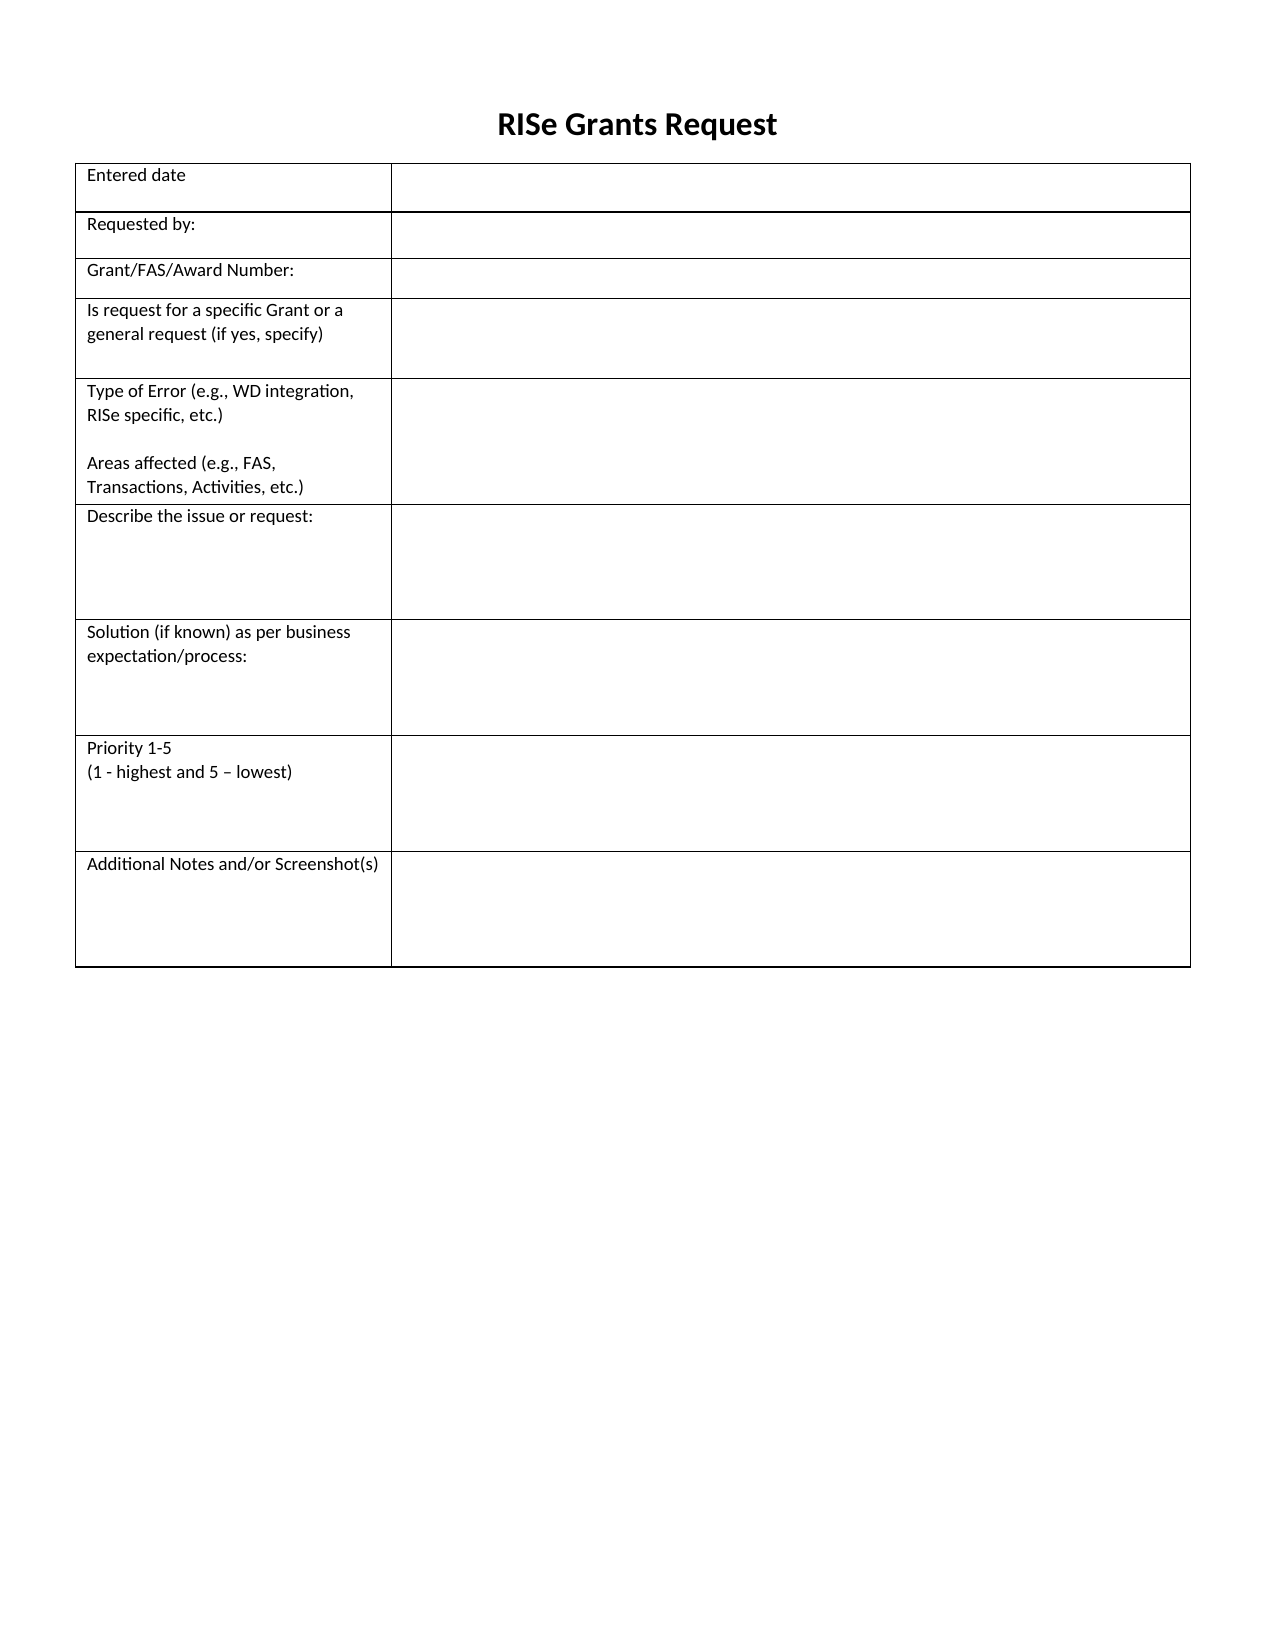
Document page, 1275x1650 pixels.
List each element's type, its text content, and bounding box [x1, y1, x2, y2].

table_cell Requested by: [76, 213, 391, 258]
table_cell Describe the issue or request: [76, 505, 391, 619]
table_cell [392, 259, 1190, 297]
text RISe Grants Request [75, 103, 1200, 144]
table_cell Priority 1-5 (1 - highest and 5 – lowest) [76, 736, 391, 851]
table_cell [392, 852, 1190, 966]
table_header Entered date [76, 164, 391, 211]
table_cell Solution (if known) as per business expectation/process: [76, 620, 391, 735]
table_cell Additional Notes and/or Screenshot(s) [76, 852, 391, 966]
table_cell Type of Error (e.g., WD integration, RISe specific, etc.) Areas affected (e.g., FAS, Transactions, Activities, etc.) [76, 379, 391, 503]
table_cell Grant/FAS/Award Number: [76, 259, 391, 297]
table_cell [392, 213, 1190, 258]
table_header [392, 164, 1190, 211]
table_cell Is request for a specific Grant or a general request (if yes, specify) [76, 299, 391, 378]
table_cell [392, 505, 1190, 619]
table_cell [392, 736, 1190, 851]
table_cell [392, 620, 1190, 735]
table_cell [392, 299, 1190, 378]
table_cell [392, 379, 1190, 503]
